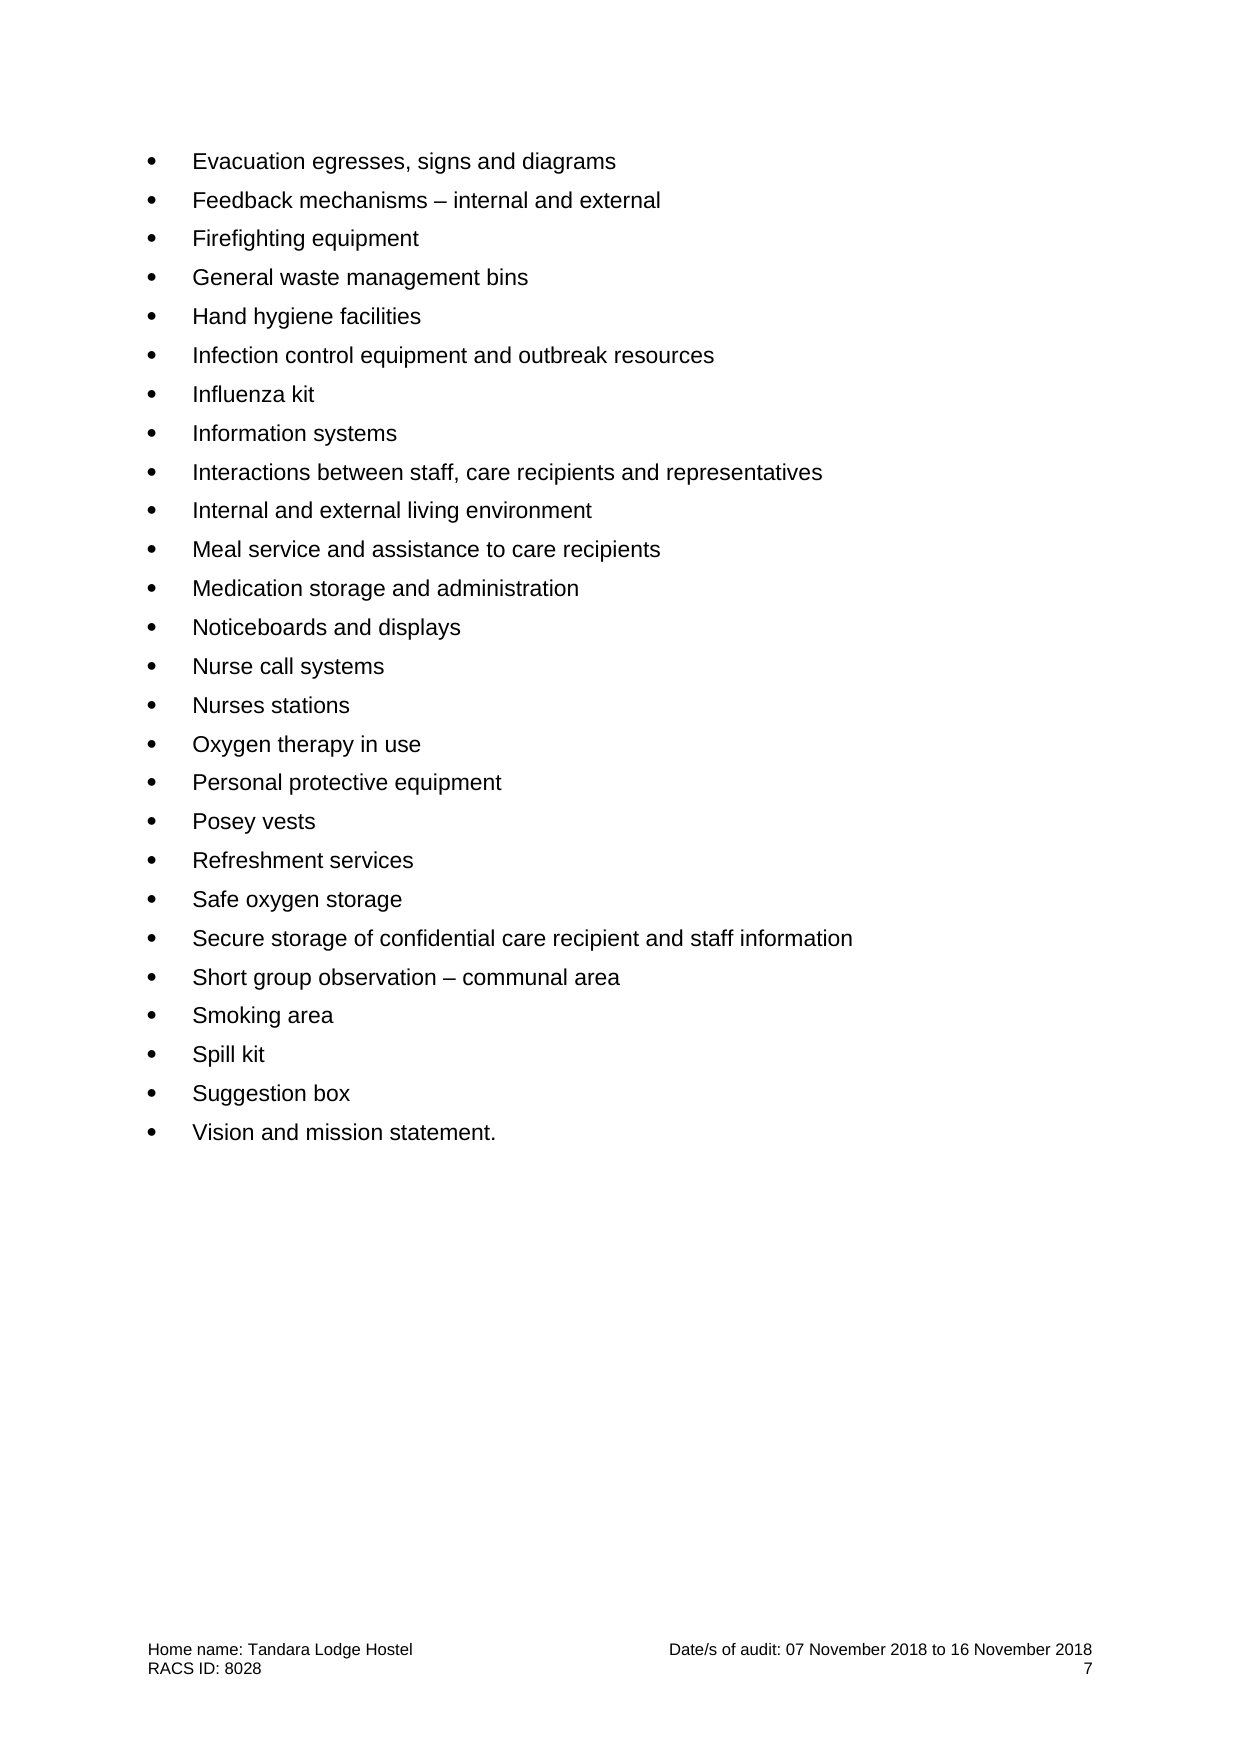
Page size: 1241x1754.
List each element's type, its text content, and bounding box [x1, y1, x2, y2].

list Smoking area [148, 1002, 1092, 1029]
list Spill kit [148, 1041, 1092, 1068]
list Suggestion box [148, 1080, 1092, 1107]
list Infection control equipment and outbreak resources [148, 342, 1092, 368]
list Nurses stations [148, 692, 1092, 718]
list Firefighting equipment [148, 225, 1092, 252]
list Short group observation – communal area [148, 964, 1092, 990]
list Medication storage and administration [148, 575, 1092, 601]
list Meal service and assistance to care recipients [148, 536, 1092, 563]
list Posey vests [148, 808, 1092, 834]
list Nurse call systems [148, 653, 1092, 679]
list Vision and mission statement. [148, 1119, 1092, 1145]
list Internal and external living environment [148, 497, 1092, 524]
list Interactions between staff, care recipients and representatives [148, 458, 1092, 485]
list Feedback mechanisms – internal and external [148, 187, 1092, 213]
list Evacuation egresses, signs and diagrams [148, 148, 1092, 174]
list Oxygen therapy in use [148, 731, 1092, 757]
list Safe oxygen storage [148, 886, 1092, 912]
list Information systems [148, 420, 1092, 446]
list General waste management bins [148, 264, 1092, 291]
list Influenza kit [148, 381, 1092, 407]
list Personal protective equipment [148, 769, 1092, 796]
list Noticeboards and displays [148, 614, 1092, 640]
list Secure storage of confidential care recipient and staff information [148, 925, 1092, 951]
list Hand hygiene facilities [148, 303, 1092, 329]
list Refreshment services [148, 847, 1092, 873]
